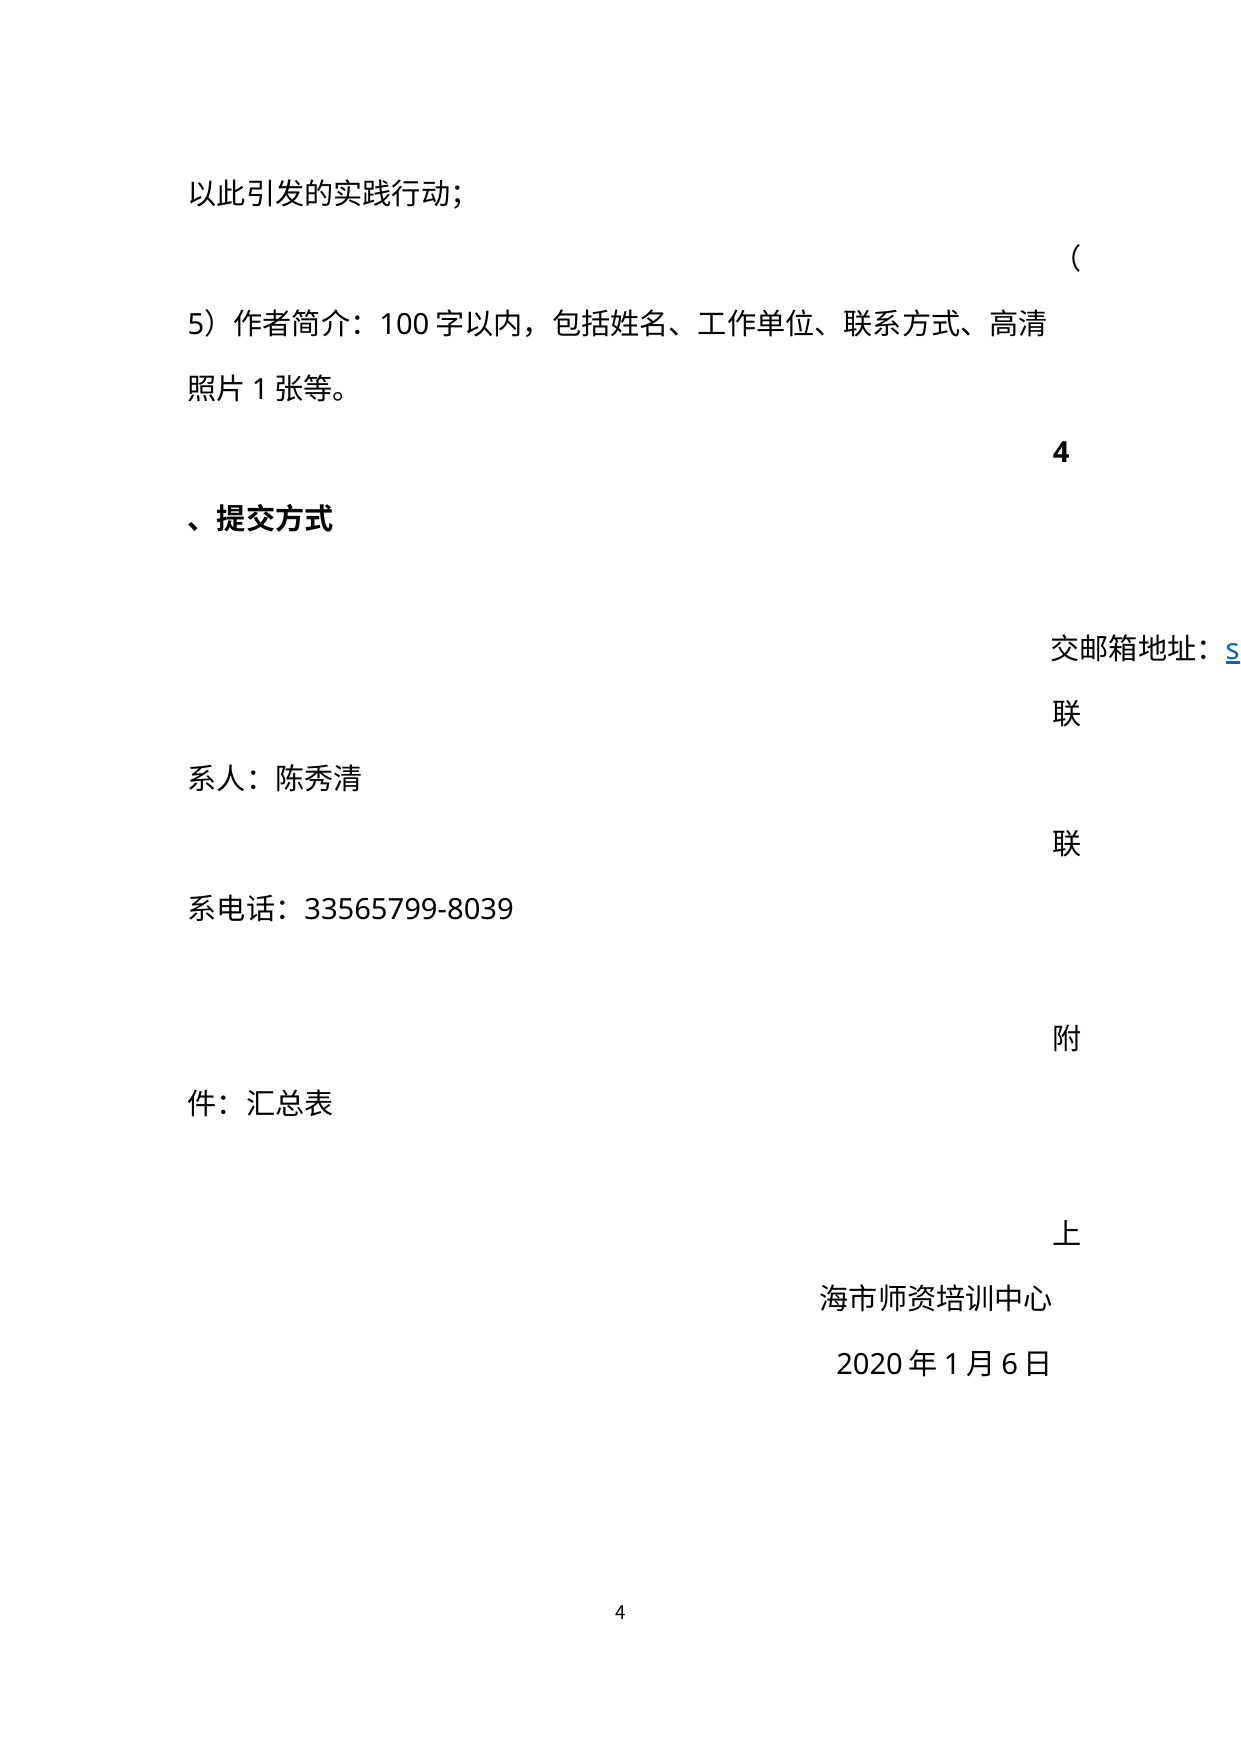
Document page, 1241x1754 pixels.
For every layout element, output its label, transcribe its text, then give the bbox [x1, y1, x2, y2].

text 上海市师资培训中心 [187, 1199, 1053, 1329]
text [187, 159, 1053, 224]
text 联系电话：33565799-8039 [187, 809, 1053, 939]
text 联系人：陈秀清 [187, 679, 1053, 809]
text 4、提交方式 [187, 419, 1053, 549]
text （5）作者简介：100字以内，包括姓名、工作单位、联系方式、高清照片1张等。 [187, 224, 1053, 419]
text 附件：汇总表 [187, 1004, 1053, 1134]
text 提交邮箱地址：shidegushi2020@163.com [1050, 549, 1240, 679]
text 2020年1月6日 [187, 1329, 1053, 1394]
